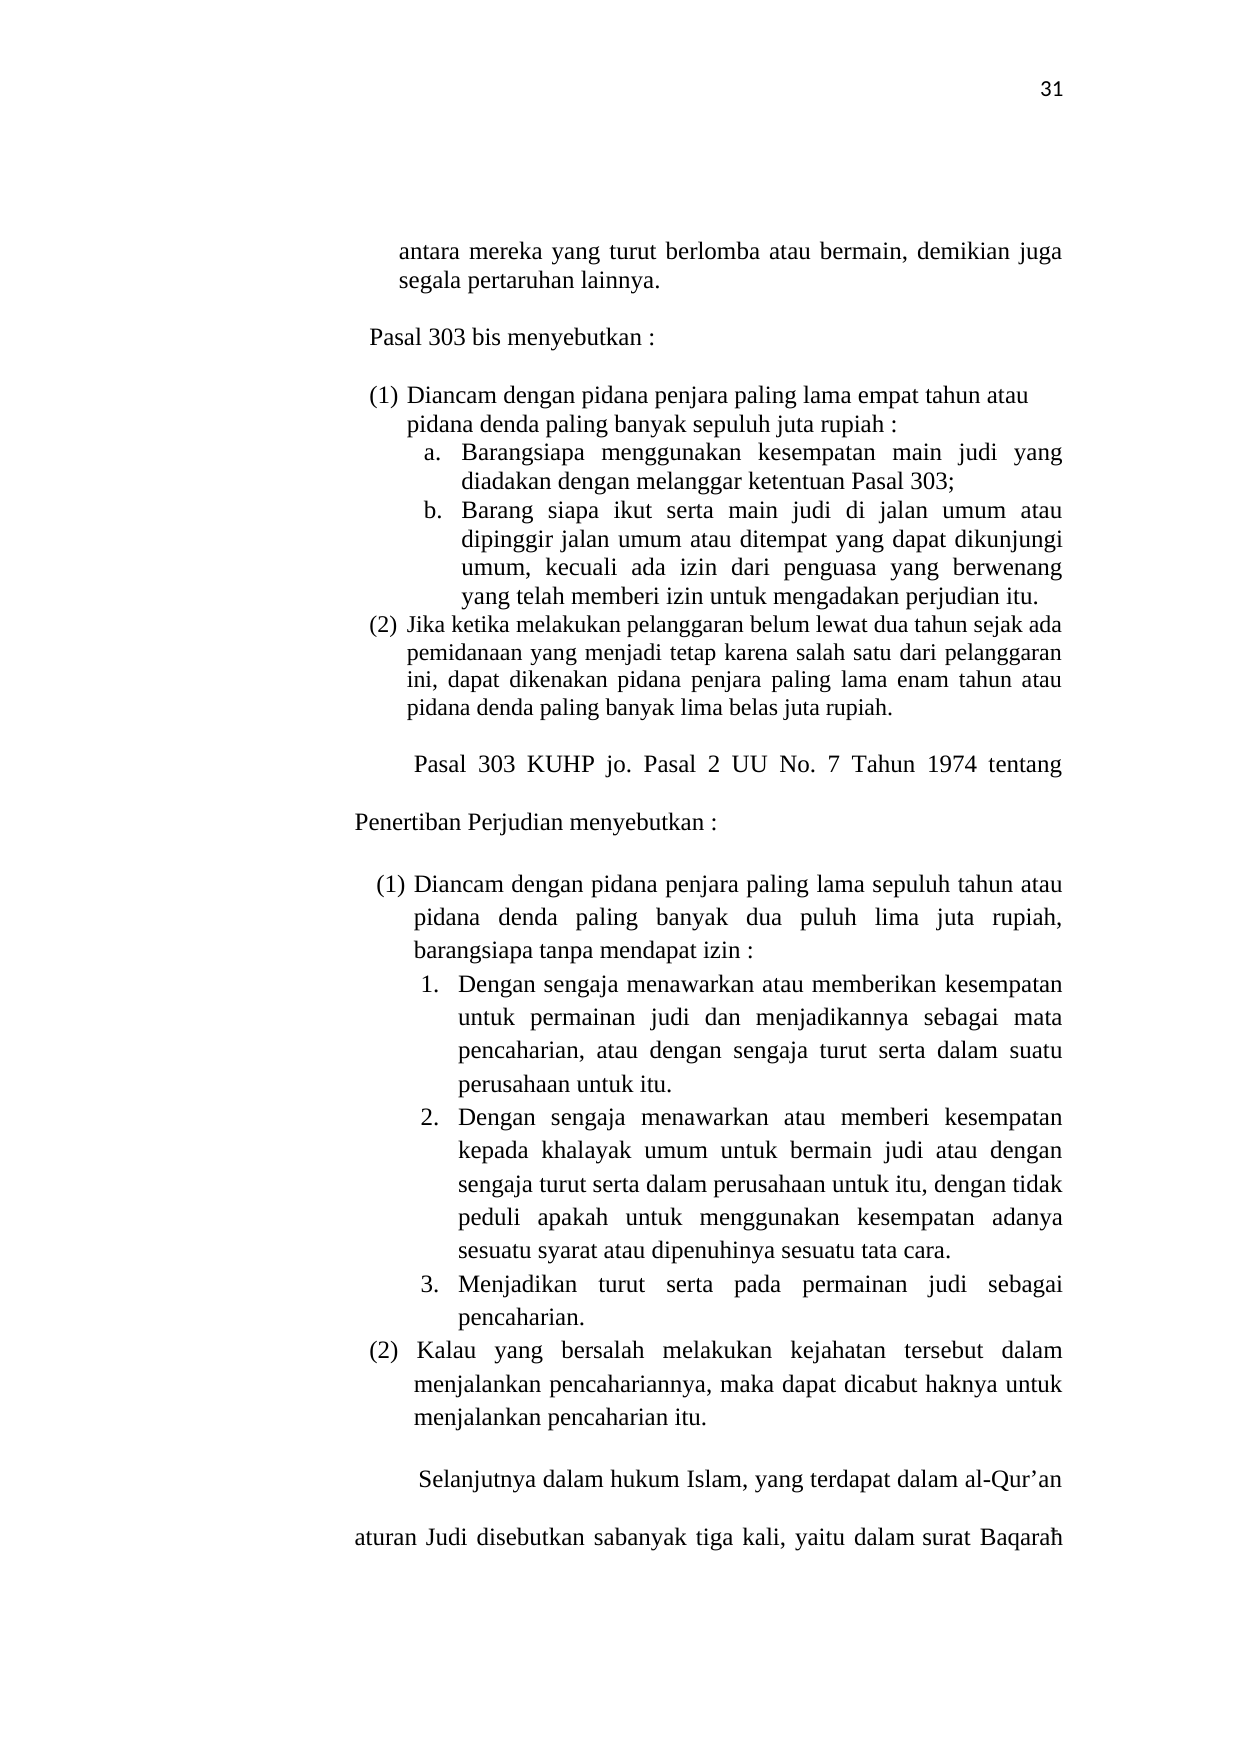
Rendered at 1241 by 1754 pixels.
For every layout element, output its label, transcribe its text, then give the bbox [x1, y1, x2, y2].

list Dengan sengaja menawarkan atau memberikan kesempatan untuk permainan judi dan menjadikannya sebagai mata pencaharian, atau dengan sengaja turut serta dalam suatu perusahaan untuk itu. [420, 964, 1063, 1097]
list Menjadikan turut serta pada permainan judi sebagai pencaharian. [420, 1264, 1063, 1331]
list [354, 1464, 1063, 1550]
list Diancam dengan pidana penjara paling lama sepuluh tahun atau pidana denda paling banyak dua puluh lima juta rupiah, barangsiapa tanpa mendapat izin : [376, 864, 1063, 964]
list Barangsiapa menggunakan kesempatan main judi yang diadakan dengan melanggar ketentuan Pasal 303; [424, 437, 1063, 495]
list Jika ketika melakukan pelanggaran belum lewat dua tahun sejak ada pemidanaan yang menjadi tetap karena salah satu dari pelanggaran ini, dapat dikenakan pidana penjara paling lama enam tahun atau pidana denda paling banyak lima belas juta rupiah. [369, 610, 1063, 720]
text Pasal 303 KUHP jo. Pasal 2 UU No. 7 Tahun 1974 tentang Penertiban Perjudian menyebutkan : [354, 749, 1063, 835]
list Pasal 303 bis menyebutkan : [368, 322, 1063, 351]
list Diancam dengan pidana penjara paling lama empat tahun atau [369, 380, 1063, 409]
list pidana denda paling banyak sepuluh juta rupiah : [407, 409, 1063, 437]
text (2) Kalau yang bersalah melakukan kejahatan tersebut dalam menjalankan pencahariannya, maka dapat dicabut haknya untuk menjalankan pencaharian itu. [369, 1331, 1063, 1431]
list Barang siapa ikut serta main judi di jalan umum atau dipinggir jalan umum atau ditempat yang dapat dikunjungi umum, kecuali ada izin dari penguasa yang berwenang yang telah memberi izin untuk mengadakan perjudian itu. [424, 495, 1063, 610]
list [361, 236, 1063, 294]
list Dengan sengaja menawarkan atau memberi kesempatan kepada khalayak umum untuk bermain judi atau dengan sengaja turut serta dalam perusahaan untuk itu, dengan tidak peduli apakah untuk menggunakan kesempatan adanya sesuatu syarat atau dipenuhinya sesuatu tata cara. [420, 1097, 1063, 1264]
